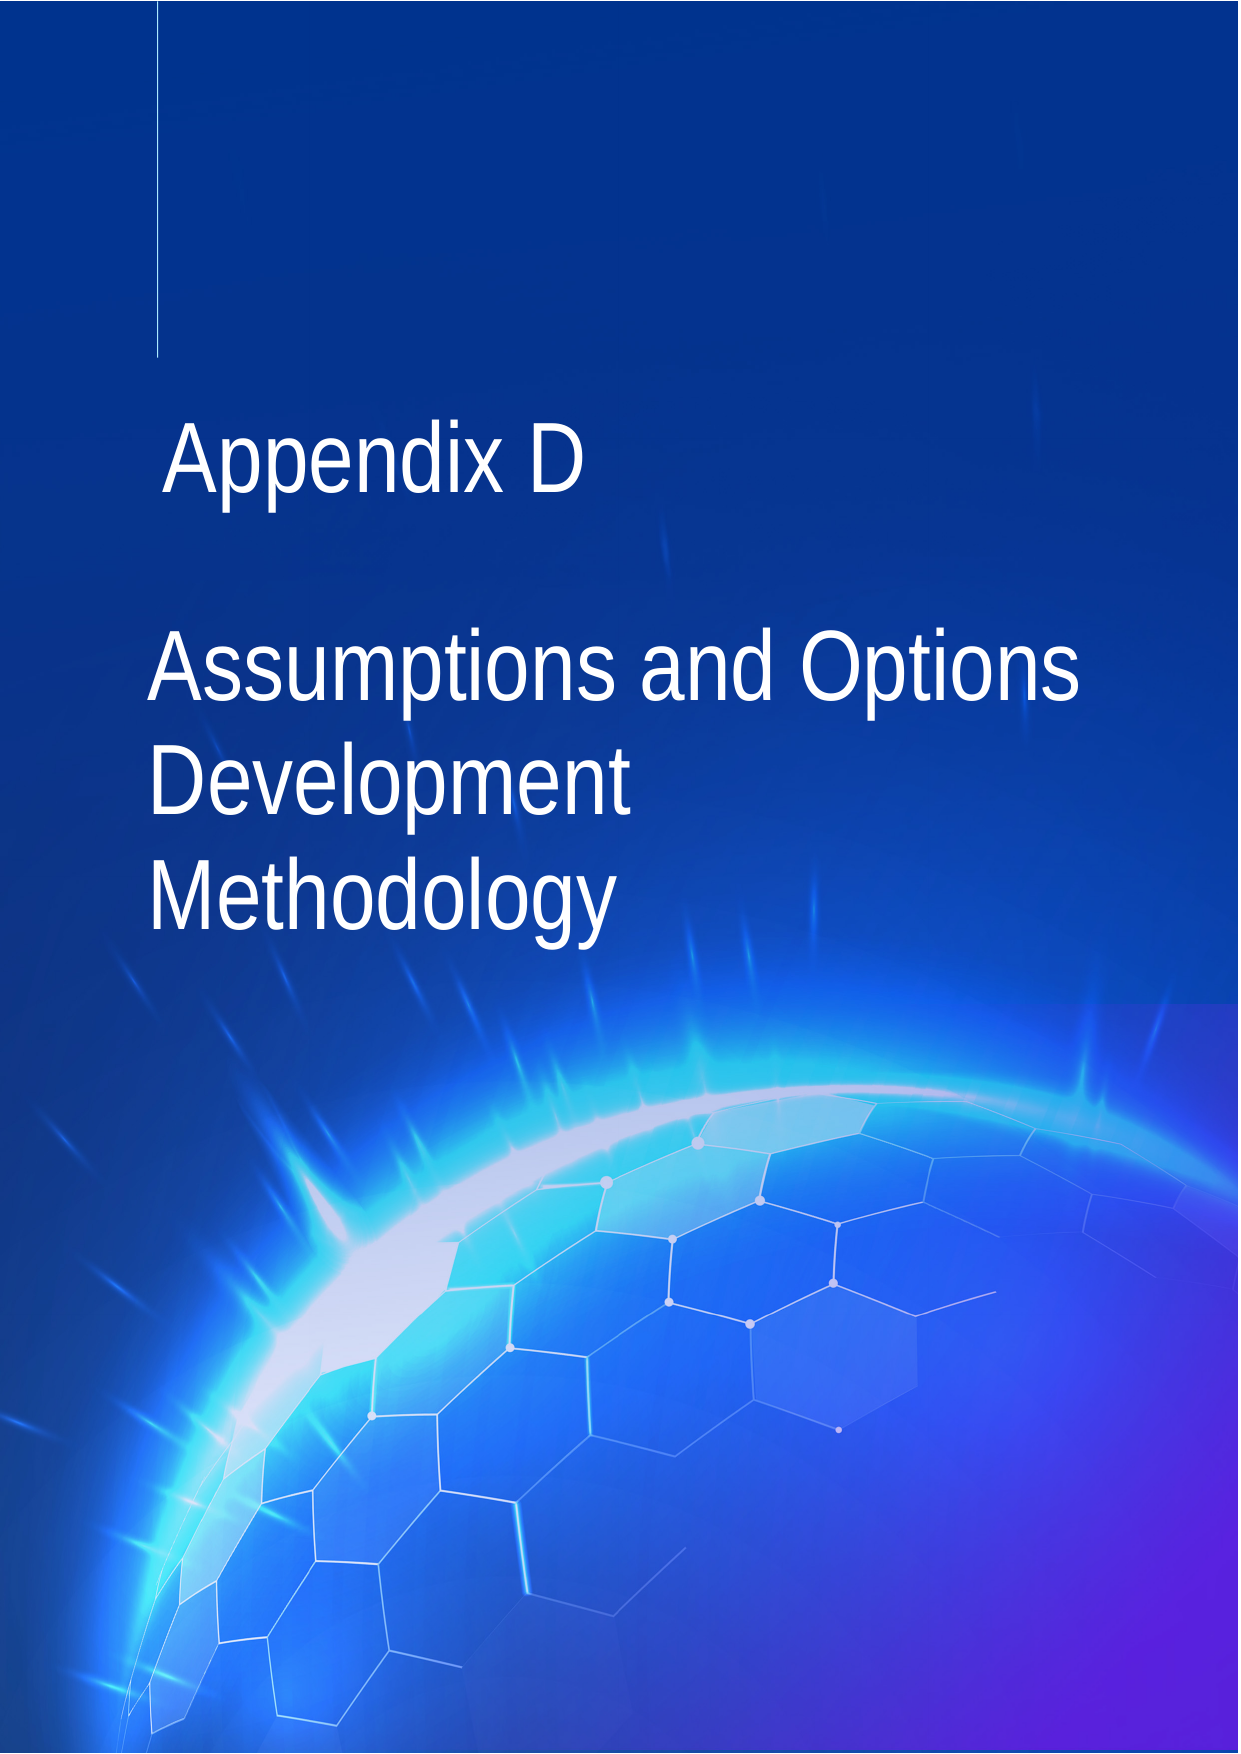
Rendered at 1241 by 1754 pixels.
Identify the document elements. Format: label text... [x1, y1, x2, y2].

picture [0, 1, 1238, 1753]
subtitle Assumptions and Options Development Methodology [148, 379, 1092, 951]
